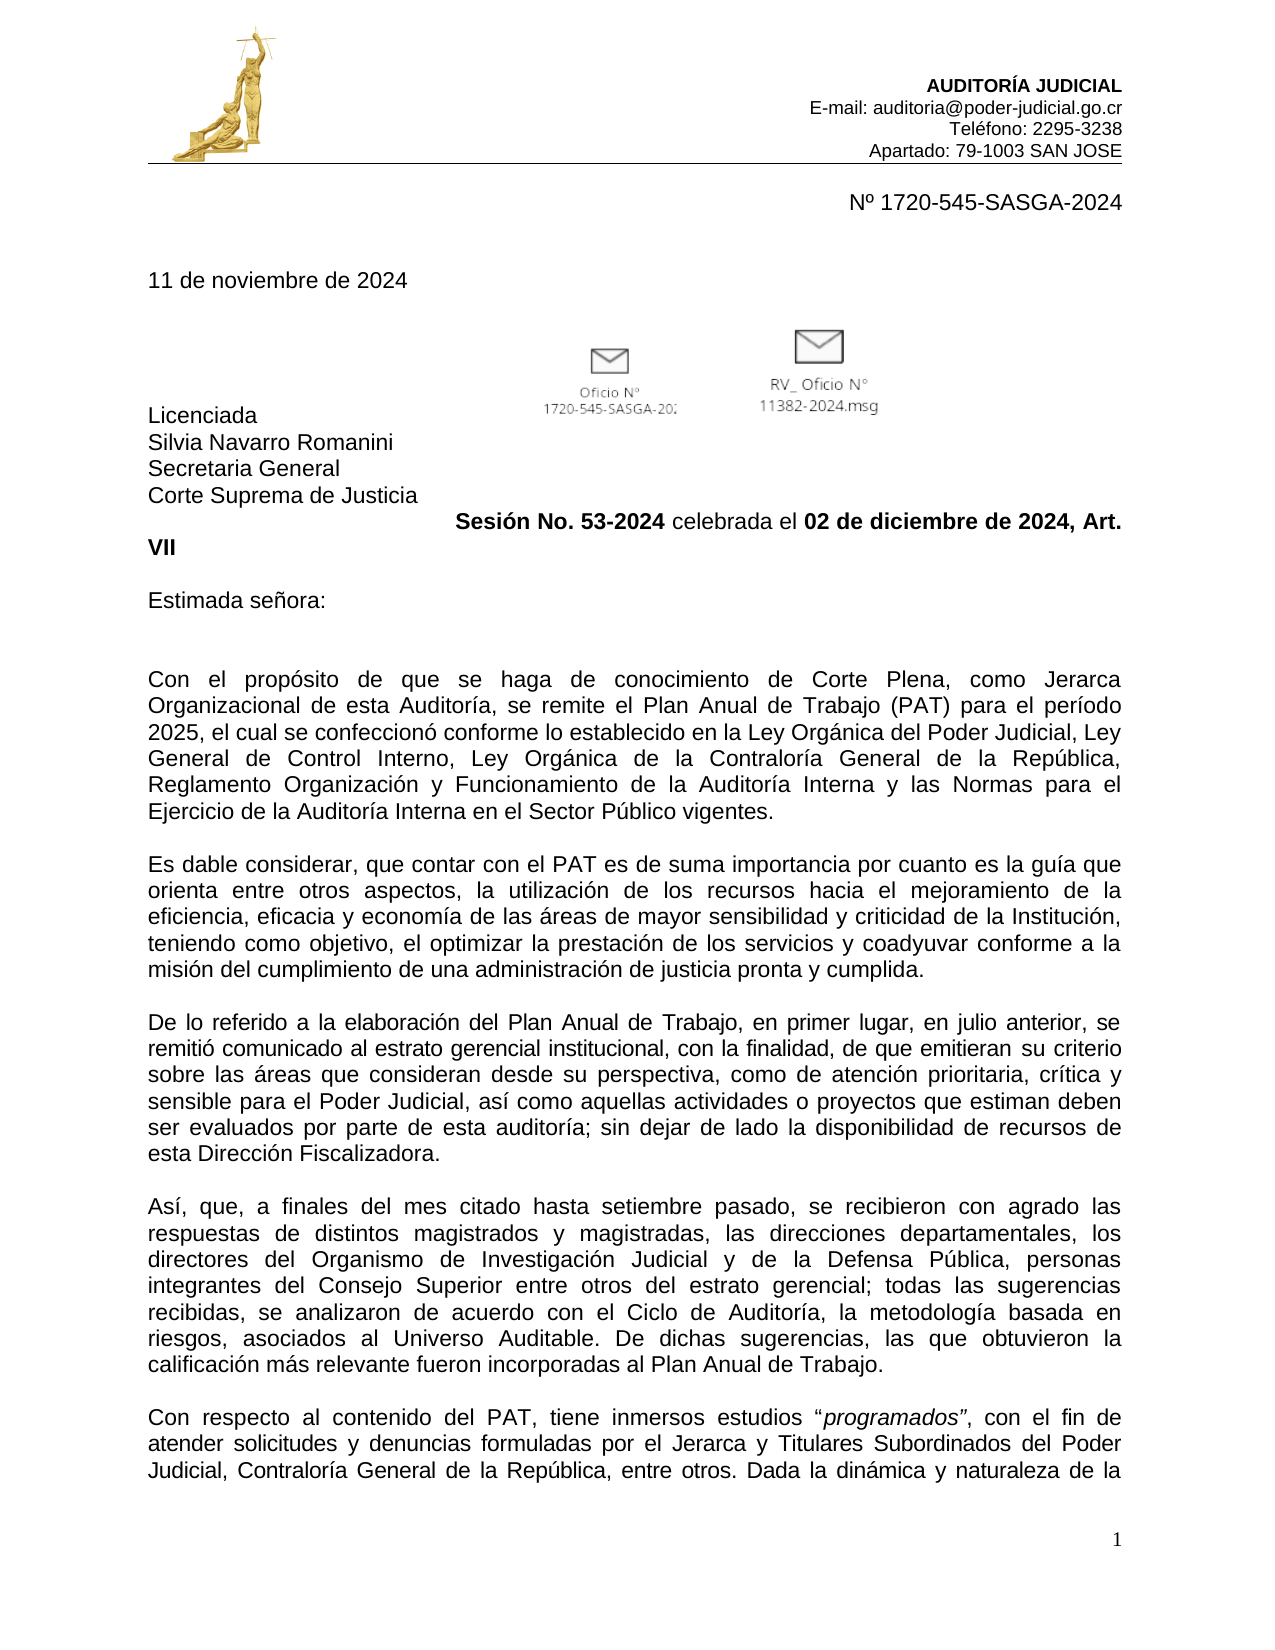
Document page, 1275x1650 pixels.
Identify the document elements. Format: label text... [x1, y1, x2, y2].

text Así, que, a finales del mes citado hasta setiembre pasado, se recibieron con agrado las respuestas de distintos magistrados y magistradas, las direcciones departamentales, los directores del Organismo de Investigación Judicial y de la Defensa Pública, personas integrantes del Consejo Superior entre otros del estrato gerencial; todas las sugerencias recibidas, se analizaron de acuerdo con el Ciclo de Auditoría, la metodología basada en riesgos, asociados al Universo Auditable. De dichas sugerencias, las que obtuvieron la calificación más relevante fueron incorporadas al Plan Anual de Trabajo. [148, 1193, 1122, 1378]
text Sesión No. 53-2024 celebrada el 02 de diciembre de 2024, Art. VII [148, 508, 1122, 561]
text Corte Suprema de Justicia [148, 482, 1122, 508]
text 11 de noviembre de 2024 [148, 267, 1122, 294]
text Es dable considerar, que contar con el PAT es de suma importancia por cuanto es la guía que orienta entre otros aspectos, la utilización de los recursos hacia el mejoramiento de la eficiencia, eficacia y economía de las áreas de mayor sensibilidad y criticidad de la Institución, teniendo como objetivo, el optimizar la prestación de los servicios y coadyuvar conforme a la misión del cumplimiento de una administración de justicia pronta y cumplida. [148, 851, 1122, 982]
text Secretaria General [148, 455, 1122, 482]
text Licenciada [148, 320, 1122, 429]
text De lo referido a la elaboración del Plan Anual de Trabajo, en primer lugar, en julio anterior, se remitió comunicado al estrato gerencial institucional, con la finalidad, de que emitieran su criterio sobre las áreas que consideran desde su perspectiva, como de atención prioritaria, crítica y sensible para el Poder Judicial, así como aquellas actividades o proyectos que estiman deben ser evaluados por parte de esta auditoría; sin dejar de lado la disponibilidad de recursos de esta Dirección Fiscalizadora. [148, 1009, 1122, 1167]
picture [167, 26, 277, 162]
text Nº 1720-545-SASGA-2024 [148, 188, 1122, 215]
text Con el propósito de que se haga de conocimiento de Corte Plena, como Jerarca Organizacional de esta Auditoría, se remite el Plan Anual de Trabajo (PAT) para el período 2025, el cual se confeccionó conforme lo establecido en la Ley Orgánica del Poder Judicial, Ley General de Control Interno, Ley Orgánica de la Contraloría General de la República, Reglamento Organización y Funcionamiento de la Auditoría Interna y las Normas para el Ejercicio de la Auditoría Interna en el Sector Público vigentes. [148, 666, 1122, 824]
text Silvia Navarro Romanini [148, 429, 1122, 455]
text Estimada señora: [148, 587, 1122, 613]
